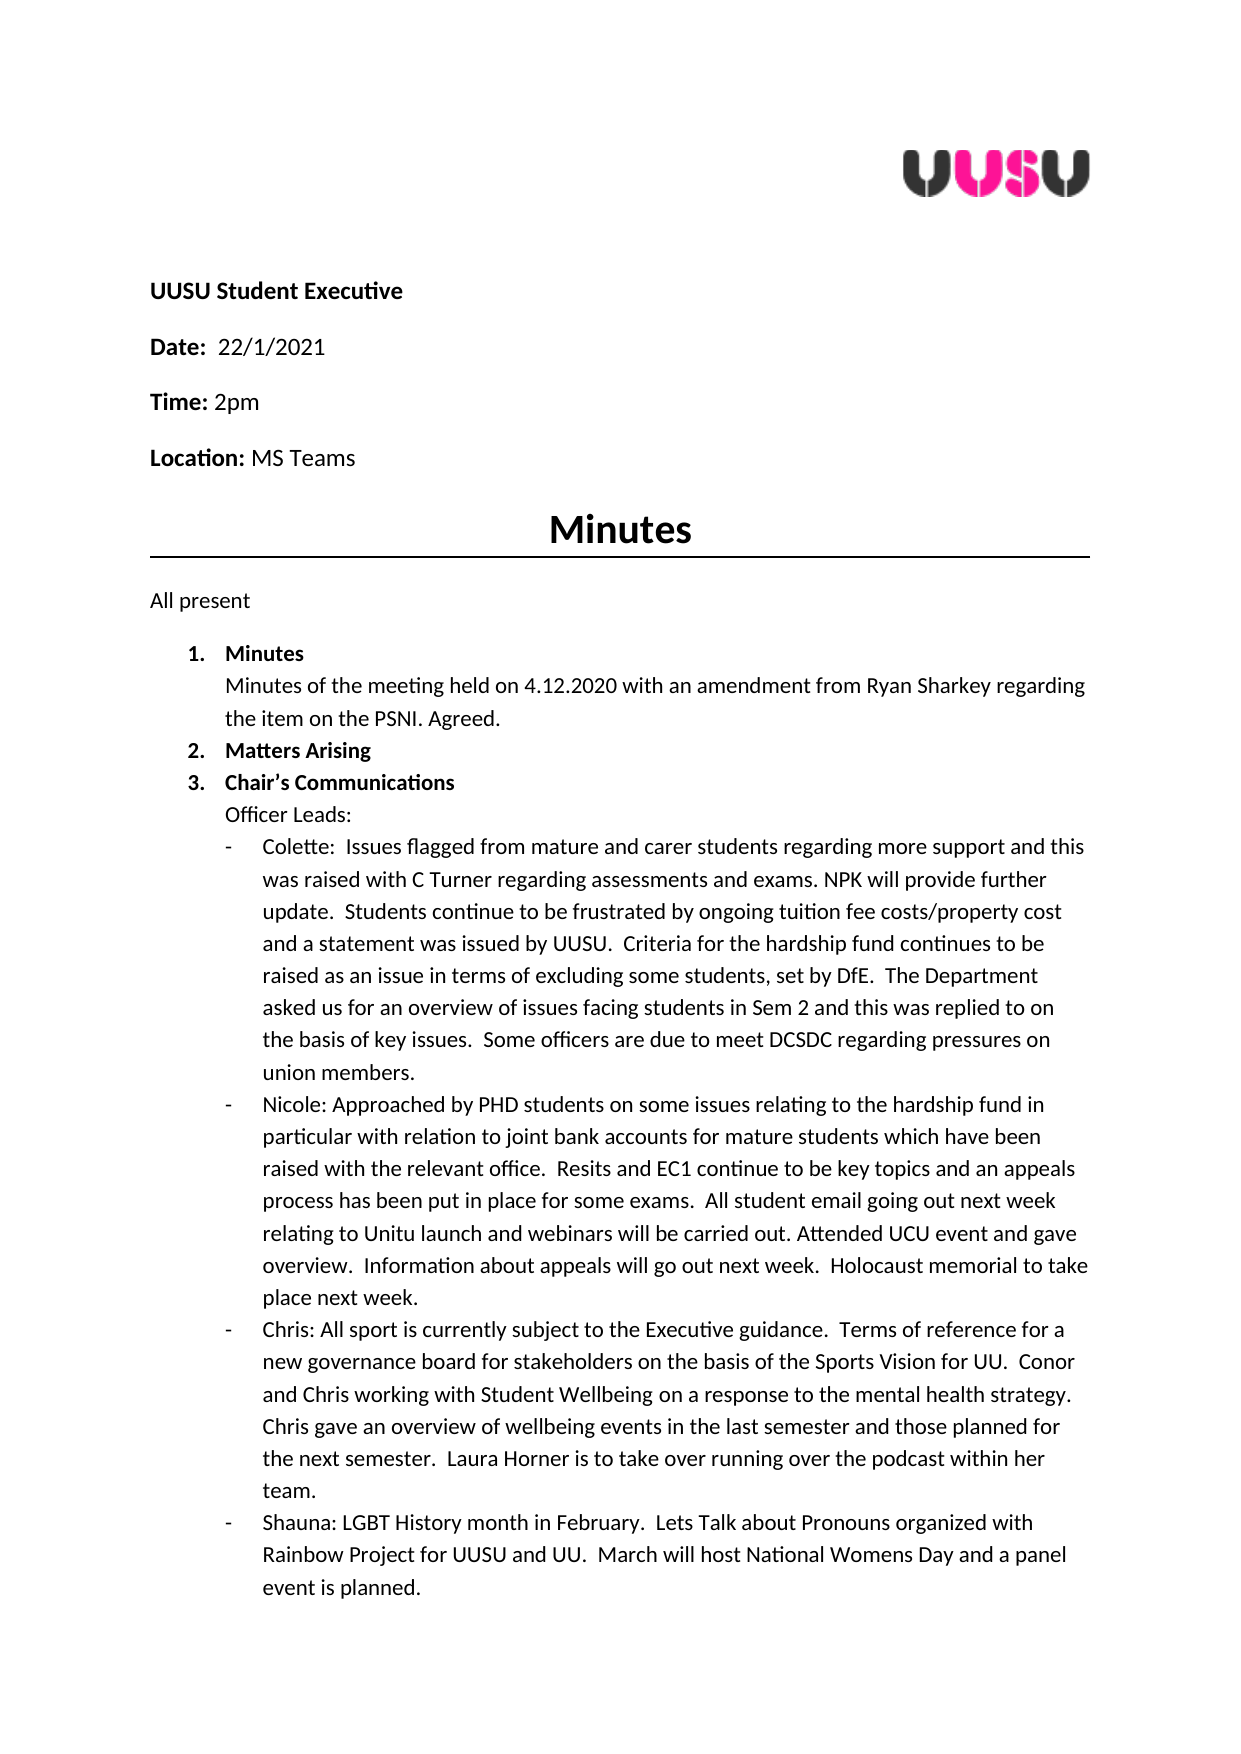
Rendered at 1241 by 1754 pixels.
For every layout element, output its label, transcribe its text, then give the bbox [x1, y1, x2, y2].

text Minutes [150, 503, 1090, 556]
list Chris: All sport is currently subject to the Executive guidance. Terms of reference for a new governance board for stakeholders on the basis of the Sports Vision for UU. Conor and Chris working with Student Wellbeing on a response to the mental health strategy. Chris gave an overview of wellbeing events in the last semester and those planned for the next semester. Laura Horner is to take over running over the podcast within her team. [225, 1315, 1090, 1504]
list Chair’s Communications [187, 768, 1090, 796]
list Minutes [187, 639, 1090, 667]
text Date: 22/1/2021 [150, 331, 1090, 361]
list Officer Leads: [225, 800, 1090, 828]
list Minutes of the meeting held on 4.12.2020 with an amendment from Ryan Sharkey regarding the item on the PSNI. Agreed. [225, 672, 1090, 732]
list Shauna: LGBT History month in February. Lets Talk about Pronouns organized with Rainbow Project for UUSU and UU. March will host National Womens Day and a panel event is planned. [225, 1508, 1090, 1601]
text UUSU Student Executive [150, 275, 1090, 305]
list Nicole: Approached by PHD students on some issues relating to the hardship fund in particular with relation to joint bank accounts for mature students which have been raised with the relevant office. Resits and EC1 continue to be key topics and an appeals process has been put in place for some exams. All student email going out next week relating to Unitu launch and webinars will be carried out. Attended UCU event and gave overview. Information about appeals will go out next week. Holocaust memorial to take place next week. [225, 1090, 1090, 1311]
text Location: MS Teams [150, 442, 1090, 473]
picture [902, 150, 1091, 197]
text Time: 2pm [150, 387, 1090, 417]
list Matters Arising [187, 736, 1090, 764]
text All present [150, 586, 1090, 614]
list Colette: Issues flagged from mature and carer students regarding more support and this was raised with C Turner regarding assessments and exams. NPK will provide further update. Students continue to be frustrated by ongoing tuition fee costs/property cost and a statement was issued by UUSU. Criteria for the hardship fund continues to be raised as an issue in terms of excluding some students, set by DfE. The Department asked us for an overview of issues facing students in Sem 2 and this was replied to on the basis of key issues. Some officers are due to meet DCSDC regarding pressures on union members. [225, 832, 1090, 1086]
